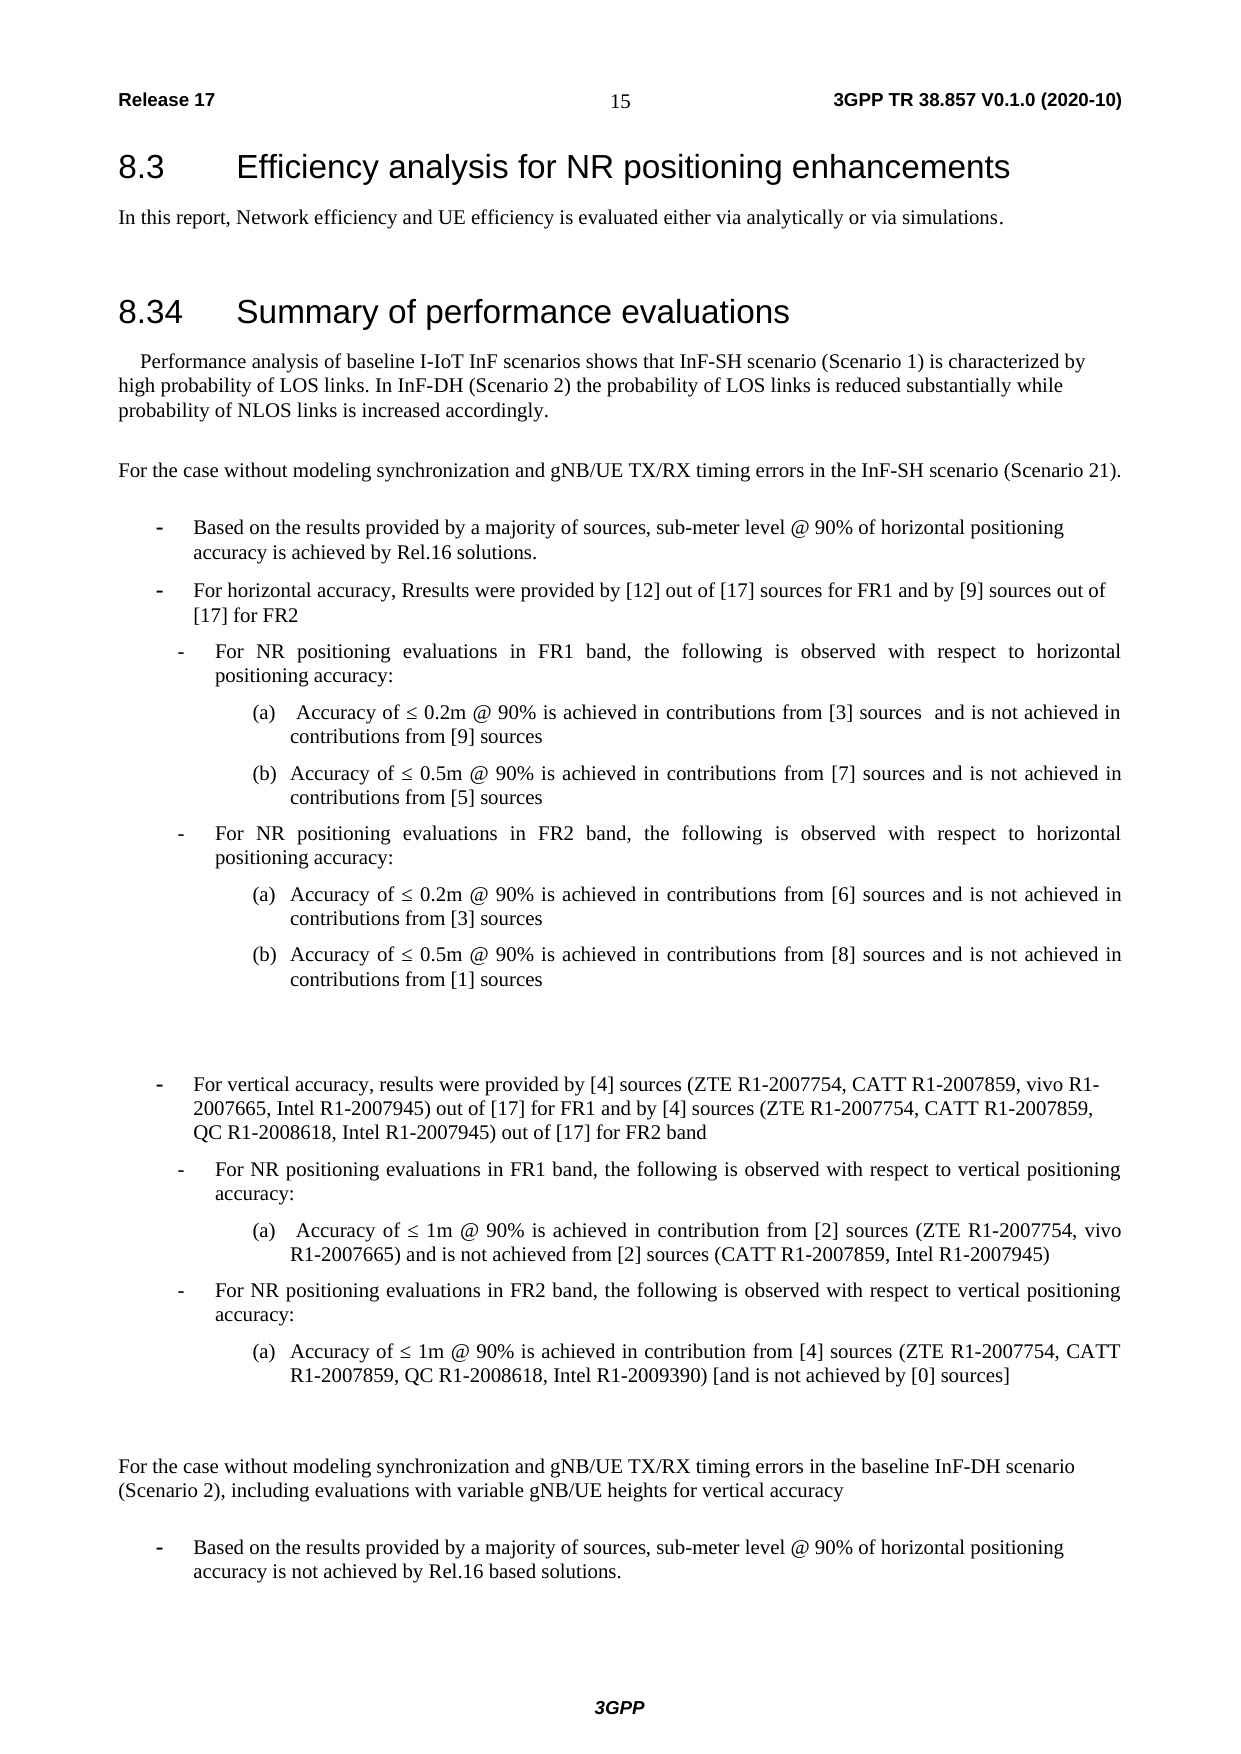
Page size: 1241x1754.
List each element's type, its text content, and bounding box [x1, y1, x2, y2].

subtitle 8. Summary of performance evaluations [118, 292, 1122, 331]
